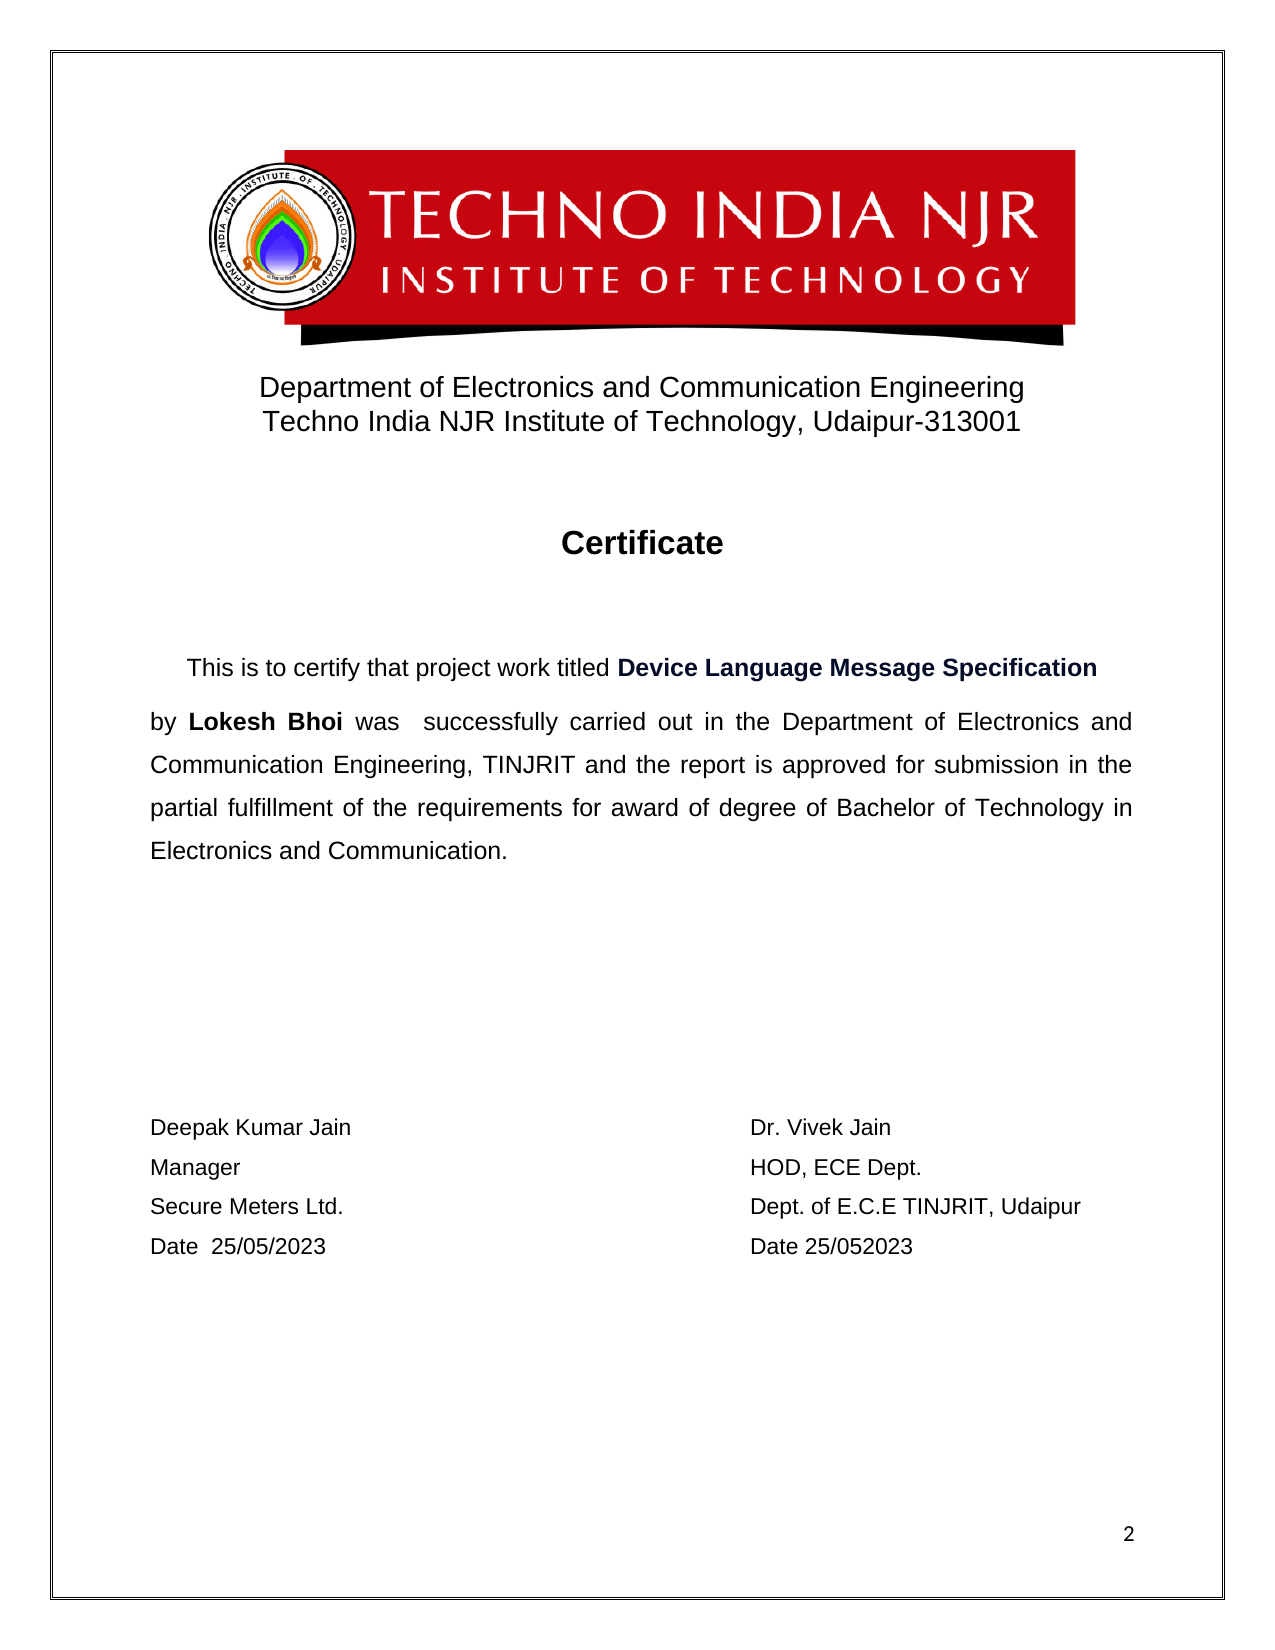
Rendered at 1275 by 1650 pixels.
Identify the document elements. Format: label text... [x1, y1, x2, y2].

text Secure Meters Ltd. Dept. of E.C.E TINJRIT, Udaipur [150, 1193, 1134, 1219]
text This is to certify that project work titled Device Language Message Specification [150, 653, 1134, 682]
text Manager HOD, ECE Dept. [150, 1154, 1134, 1180]
text Department of Electronics and Communication Engineering [150, 371, 1134, 404]
picture [208, 150, 1076, 346]
text by Lokesh Bhoi was successfully carried out in the Department of Electronics and Communication Engineering, TINJRIT and the report is approved for submission in the partial fulfillment of the requirements for award of degree of Bachelor of Technology in Electronics and Communication. [150, 707, 1134, 865]
text Date 25/05/2023 Date 25/052023 [150, 1233, 1134, 1259]
text Techno India NJR Institute of Technology, Udaipur-313001 [150, 404, 1134, 438]
text Deepak Kumar Jain Dr. Vivek Jain [150, 1114, 1134, 1141]
text Certificate [150, 523, 1134, 561]
